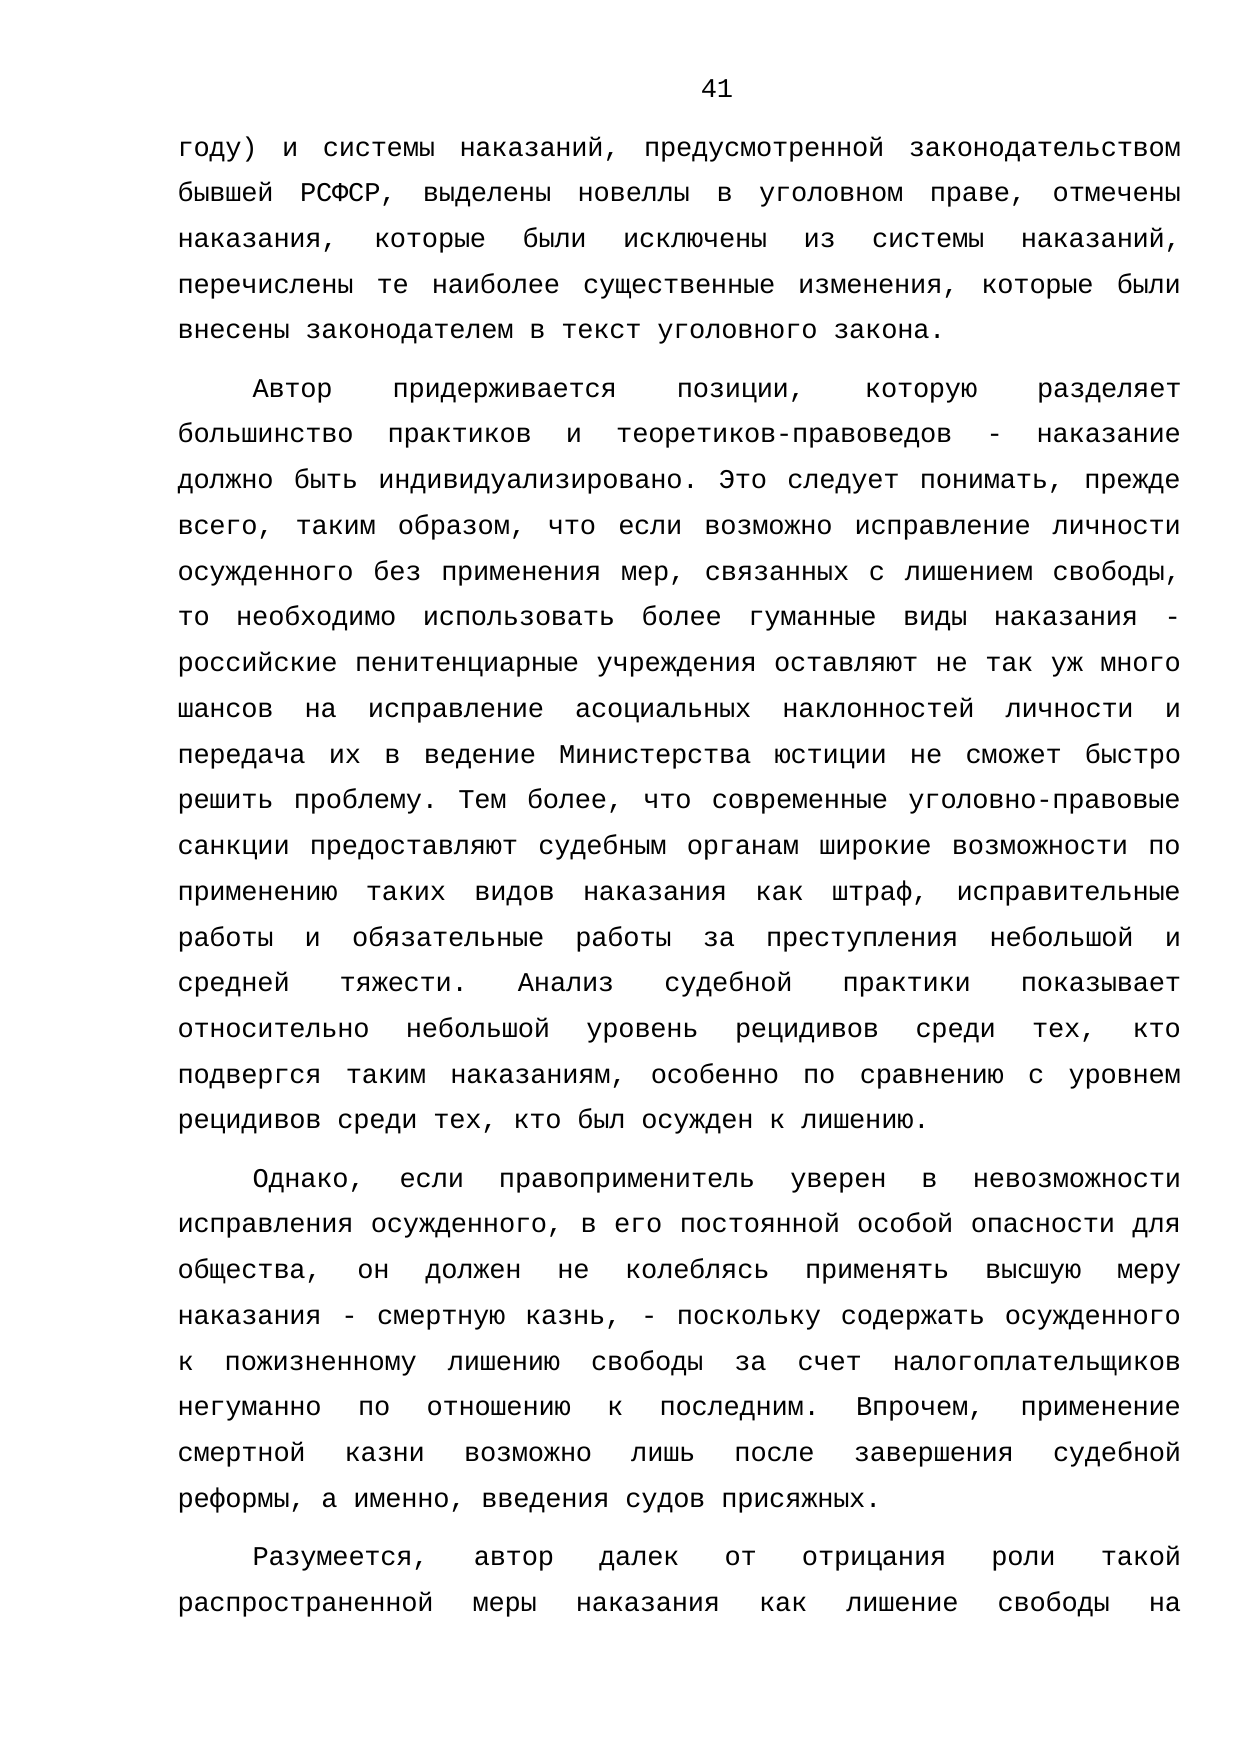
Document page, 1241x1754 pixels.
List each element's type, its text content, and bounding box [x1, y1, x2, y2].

text Автор придерживается позиции, которую разделяет большинство практиков и теоретиков-правоведов - наказание должно быть индивидуализировано. Это следует понимать, прежде всего, таким образом, что если возможно исправление личности осужденного без применения мер, связанных с лишением свободы, то необходимо использовать более гуманные виды наказания - российские пенитенциарные учреждения оставляют не так уж много шансов на исправление асоциальных наклонностей личности и передача их в ведение Министерства юстиции не сможет быстро решить проблему. Тем более, что современные уголовно-правовые санкции предоставляют судебным органам широкие возможности по применению таких видов наказания как штраф, исправительные работы и обязательные работы за преступления небольшой и средней тяжести. Анализ судебной практики показывает относительно небольшой уровень рецидивов среди тех, кто подвергся таким наказаниям, особенно по сравнению с уровнем рецидивов среди тех, кто был осужден к лишению. [177, 375, 1181, 1137]
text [177, 1543, 1181, 1619]
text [177, 133, 1181, 347]
text Однако, если правоприменитель уверен в невозможности исправления осужденного, в его постоянной особой опасности для общества, он должен не колеблясь применять высшую меру наказания - смертную казнь, - поскольку содержать осужденного к пожизненному лишению свободы за счет налогоплательщиков негуманно по отношению к последним. Впрочем, применение смертной казни возможно лишь после завершения судебной реформы, а именно, введения судов присяжных. [177, 1164, 1181, 1515]
